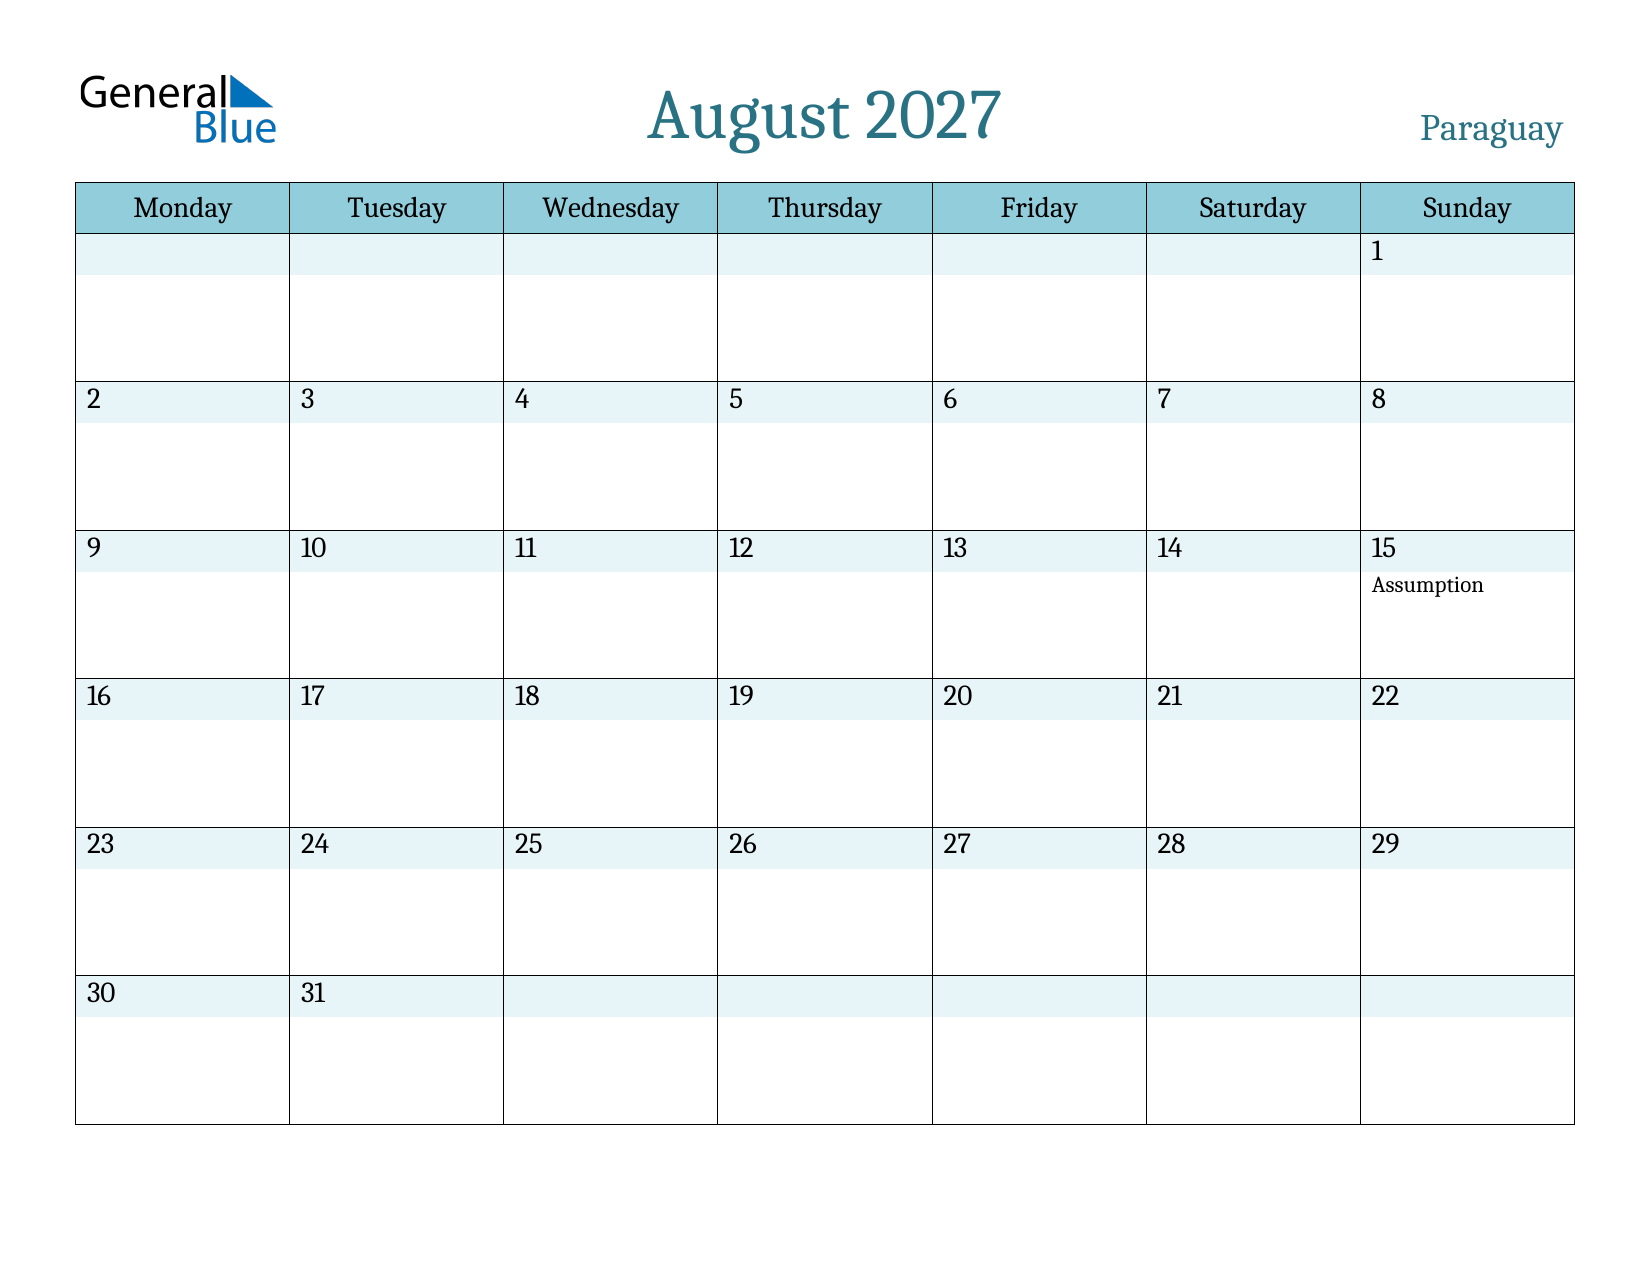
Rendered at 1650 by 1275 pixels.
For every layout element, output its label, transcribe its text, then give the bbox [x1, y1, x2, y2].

table_cell 3 [290, 382, 503, 423]
table_cell [718, 869, 932, 975]
picture [80, 75, 276, 143]
table_cell Saturday [1147, 183, 1360, 233]
table_cell 23 [76, 828, 289, 869]
table_cell 29 [1361, 828, 1574, 869]
table_cell [718, 720, 932, 827]
table_cell [933, 720, 1146, 827]
table_cell [1147, 976, 1360, 1017]
table_cell [718, 976, 932, 1017]
table_header August 2027 [504, 75, 1146, 182]
table_cell 13 [933, 531, 1146, 572]
table_cell 8 [1361, 382, 1574, 423]
table_cell [76, 423, 289, 530]
table_cell [1361, 869, 1574, 975]
table_cell [76, 869, 289, 975]
table_cell [1147, 720, 1360, 827]
table_cell [504, 976, 717, 1017]
table_cell [1147, 572, 1360, 678]
table_cell 7 [1147, 382, 1360, 423]
table_cell [76, 572, 289, 678]
table_cell Thursday [718, 183, 932, 233]
table_cell [290, 869, 503, 975]
table_cell Monday [76, 183, 289, 233]
table_cell 26 [718, 828, 932, 869]
table_cell 18 [504, 679, 717, 720]
table_cell 5 [718, 382, 932, 423]
table_cell [76, 720, 289, 827]
table_cell [504, 1017, 717, 1123]
table_cell 4 [504, 382, 717, 423]
table_cell [718, 423, 932, 530]
table_cell 21 [1147, 679, 1360, 720]
table_cell [1147, 275, 1360, 381]
table_cell 9 [76, 531, 289, 572]
table_cell 31 [290, 976, 503, 1017]
table_cell [933, 572, 1146, 678]
table_header Paraguay [1146, 75, 1574, 182]
table_cell 6 [933, 382, 1146, 423]
table_cell 24 [290, 828, 503, 869]
table_cell [76, 234, 289, 275]
table_cell [933, 423, 1146, 530]
table_cell Sunday [1361, 183, 1574, 233]
table_cell [933, 1017, 1146, 1123]
table_cell [504, 234, 717, 275]
table_cell [1361, 720, 1574, 827]
table_cell [933, 869, 1146, 975]
table_cell 16 [76, 679, 289, 720]
table_cell 28 [1147, 828, 1360, 869]
table_cell 11 [504, 531, 717, 572]
table_cell [933, 275, 1146, 381]
table_cell Assumption [1361, 572, 1574, 678]
table_cell 1 [1361, 234, 1574, 275]
table_cell Friday [933, 183, 1146, 233]
table_cell [1361, 976, 1574, 1017]
table_cell 15 [1361, 531, 1574, 572]
table_cell [290, 275, 503, 381]
table_cell [718, 234, 932, 275]
table_cell [290, 572, 503, 678]
table_cell [718, 572, 932, 678]
table_header [76, 75, 503, 182]
table_cell 25 [504, 828, 717, 869]
table_cell [1361, 1017, 1574, 1123]
table_cell 17 [290, 679, 503, 720]
table_cell 30 [76, 976, 289, 1017]
table_cell [290, 720, 503, 827]
table_cell Wednesday [504, 183, 717, 233]
table_cell 22 [1361, 679, 1574, 720]
table_cell [504, 869, 717, 975]
table_cell [1361, 275, 1574, 381]
table_cell [1147, 1017, 1360, 1123]
table_cell [1361, 423, 1574, 530]
table_cell [718, 275, 932, 381]
table_cell [290, 423, 503, 530]
table_cell [76, 1017, 289, 1123]
table_cell 10 [290, 531, 503, 572]
table_cell 14 [1147, 531, 1360, 572]
table_cell [1147, 234, 1360, 275]
table_cell [1147, 423, 1360, 530]
table_cell [1147, 869, 1360, 975]
table_cell [504, 572, 717, 678]
table_cell [718, 1017, 932, 1123]
table_cell 27 [933, 828, 1146, 869]
table_cell [933, 234, 1146, 275]
table_cell [504, 720, 717, 827]
table_cell [504, 423, 717, 530]
table_cell [290, 234, 503, 275]
table_cell Tuesday [290, 183, 503, 233]
table_cell 20 [933, 679, 1146, 720]
table_cell 12 [718, 531, 932, 572]
table_cell 19 [718, 679, 932, 720]
table_cell [504, 275, 717, 381]
table_cell 2 [76, 382, 289, 423]
table_cell [933, 976, 1146, 1017]
table_cell [290, 1017, 503, 1123]
table_cell [76, 275, 289, 381]
